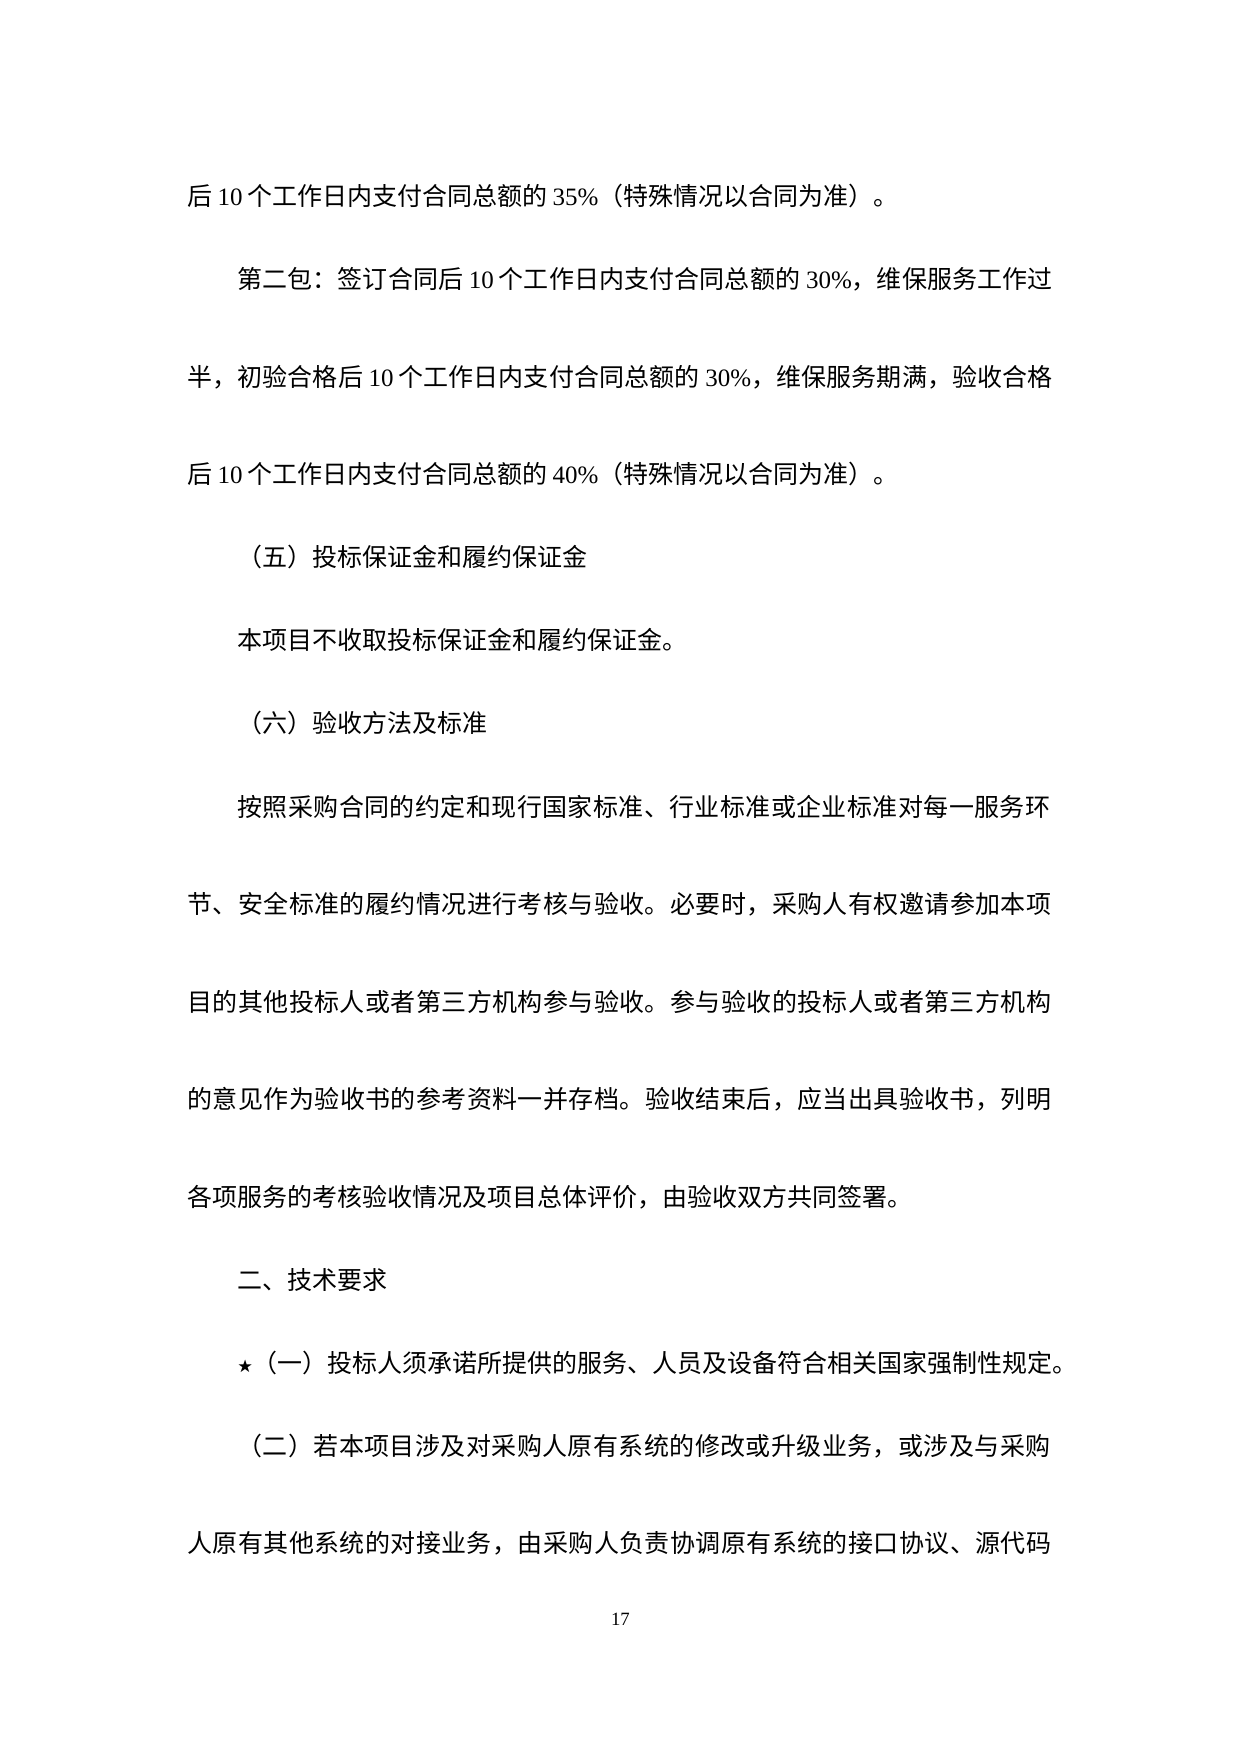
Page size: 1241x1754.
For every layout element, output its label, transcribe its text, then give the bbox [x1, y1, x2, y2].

text 第二包：签订合同后10个工作日内支付合同总额的30%，维保服务工作过半，初验合格后10个工作日内支付合同总额的30%，维保服务期满，验收合格后10个工作日内支付合同总额的40%（特殊情况以合同为准）。 [187, 245, 1053, 505]
text 按照采购合同的约定和现行国家标准、行业标准或企业标准对每一服务环节、安全标准的履约情况进行考核与验收。必要时，采购人有权邀请参加本项目的其他投标人或者第三方机构参与验收。参与验收的投标人或者第三方机构的意见作为验收书的参考资料一并存档。验收结束后，应当出具验收书，列明各项服务的考核验收情况及项目总体评价，由验收双方共同签署。 [187, 773, 1053, 1228]
text （六）验收方法及标准 [187, 689, 1053, 754]
text 本项目不收取投标保证金和履约保证金。 [187, 606, 1053, 671]
text ★（一）投标人须承诺所提供的服务、人员及设备符合相关国家强制性规定。 [187, 1329, 1053, 1394]
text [187, 162, 1053, 227]
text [187, 1412, 1053, 1574]
text （五）投标保证金和履约保证金 [187, 523, 1053, 588]
text 二、技术要求 [187, 1246, 1053, 1311]
